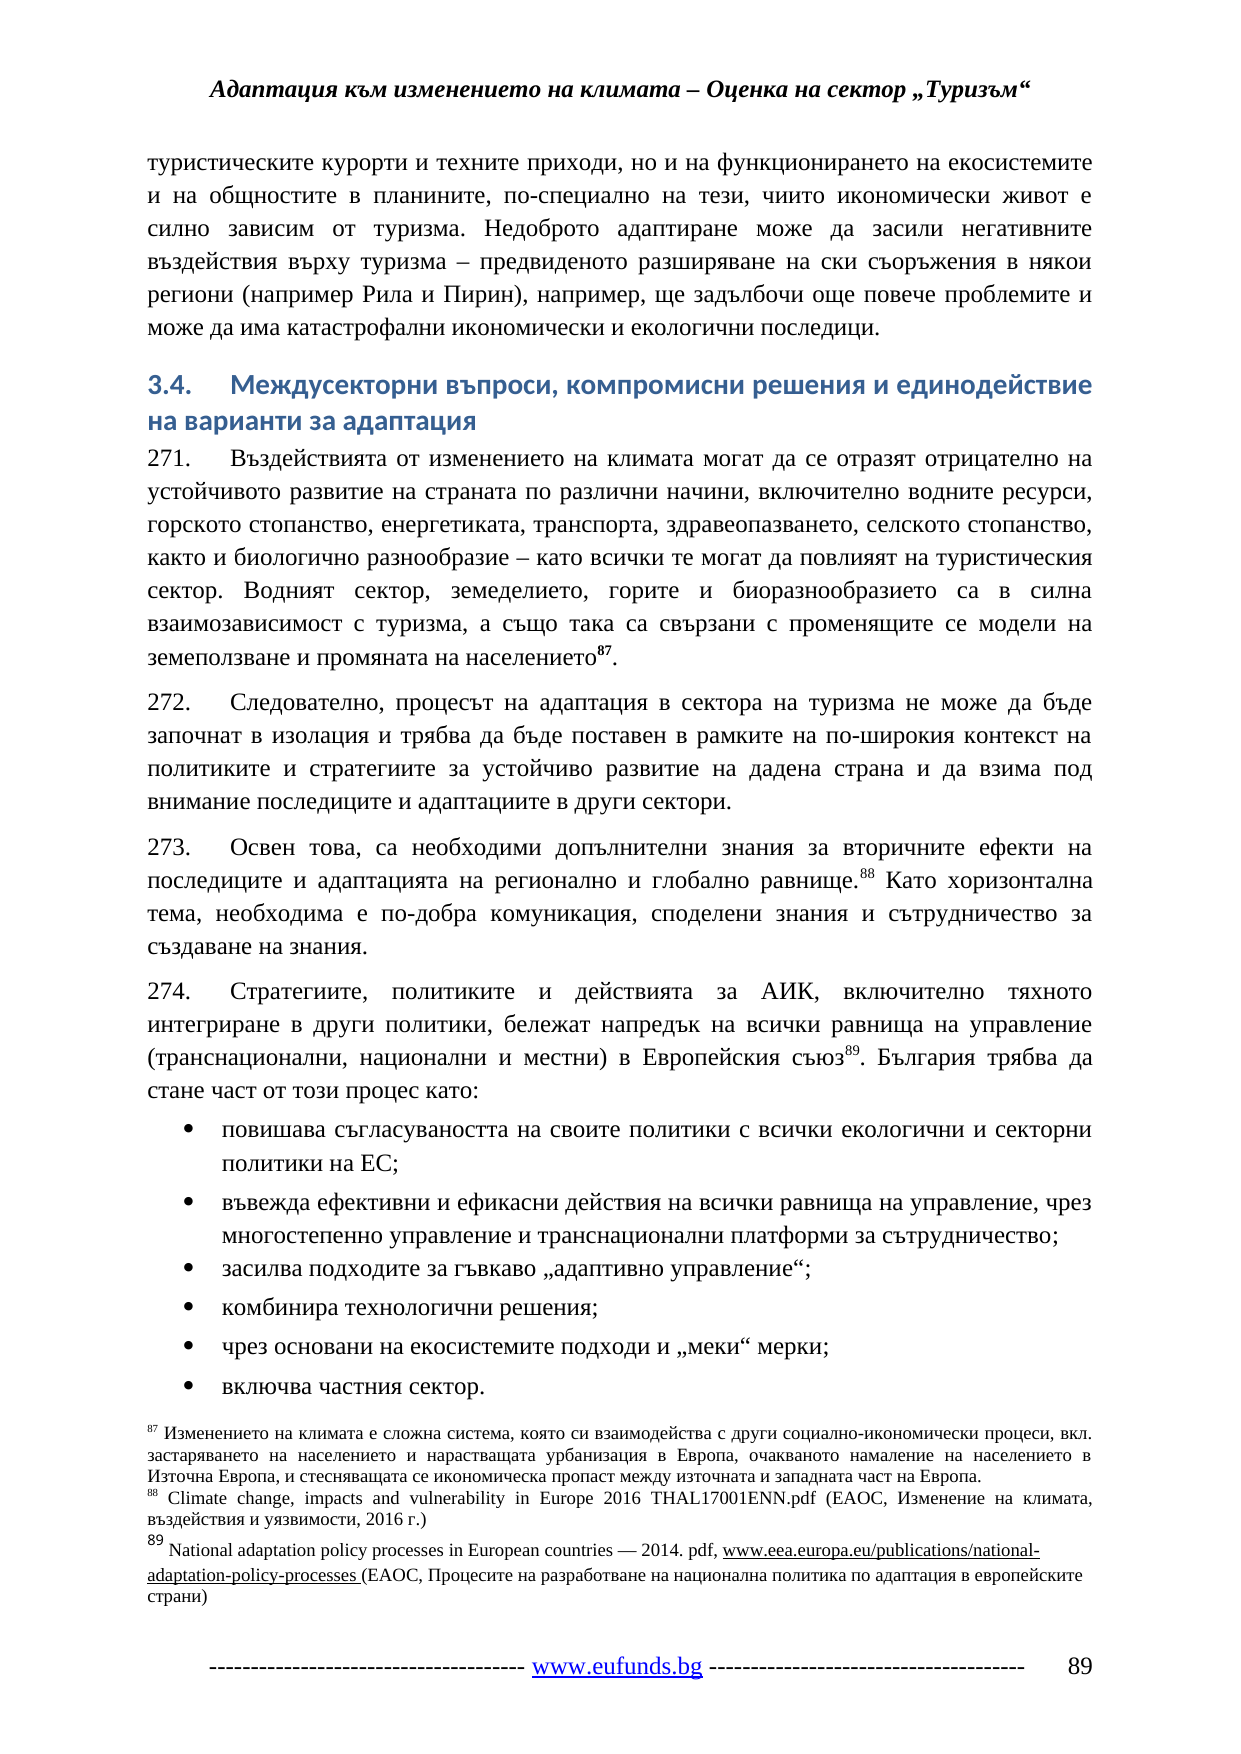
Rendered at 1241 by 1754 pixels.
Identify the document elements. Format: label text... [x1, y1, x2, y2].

text Стратегиите, политиките и действията за АИК, включително тяхното интегриране в други политики, бележат напредък на всички равнища на управление (транснационални, национални и местни) в Европейския съюз. България трябва да стане част от този процес като: [147, 976, 1093, 1104]
text въвежда ефективни и ефикасни действия на всички равнища на управление, чрез многостепенно управление и транснационални платформи за сътрудничество; [184, 1187, 1093, 1249]
text включва частния сектор. [184, 1371, 1093, 1399]
text Въздействията от изменението на климата могат да се отразят отрицателно на устойчивото развитие на страната по различни начини, включително водните ресурси, горското стопанство, енергетиката, транспорта, здравеопазването, селското стопанство, както и биологично разнообразие – като всички те могат да повлияят на туристическия сектор. Водният сектор, земеделието, горите и биоразнообразието са в силна взаимозависимост с туризма, а също така са свързани с променящите се модели на земеползване и промяната на населението. [147, 443, 1093, 670]
text засилва подходите за гъвкаво „адаптивно управление“; [184, 1253, 1093, 1282]
text повишава съгласуваността на своите политики с всички екологични и секторни политики на ЕС; [184, 1114, 1093, 1176]
text Следователно, процесът на адаптация в сектора на туризма не може да бъде започнат в изолация и трябва да бъде поставен в рамките на по-широкия контекст на политиките и стратегиите за устойчиво развитие на дадена страна и да взима под внимание последиците и адаптациите в други сектори. [147, 687, 1093, 815]
text чрез основани на екосистемите подходи и „меки“ мерки; [184, 1331, 1093, 1360]
text комбинира технологични решения; [184, 1292, 1093, 1321]
text Освен това, са необходими допълнителни знания за вторичните ефекти на последиците и адаптацията на регионално и глобално равнище. Като хоризонтална тема, необходима е по-добра комуникация, споделени знания и сътрудничество за създаване на знания. [147, 832, 1093, 959]
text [147, 147, 1093, 341]
subtitle 3.4. Междусекторни въпроси, компромисни решения и единодействие на варианти за адаптация [147, 366, 1093, 437]
